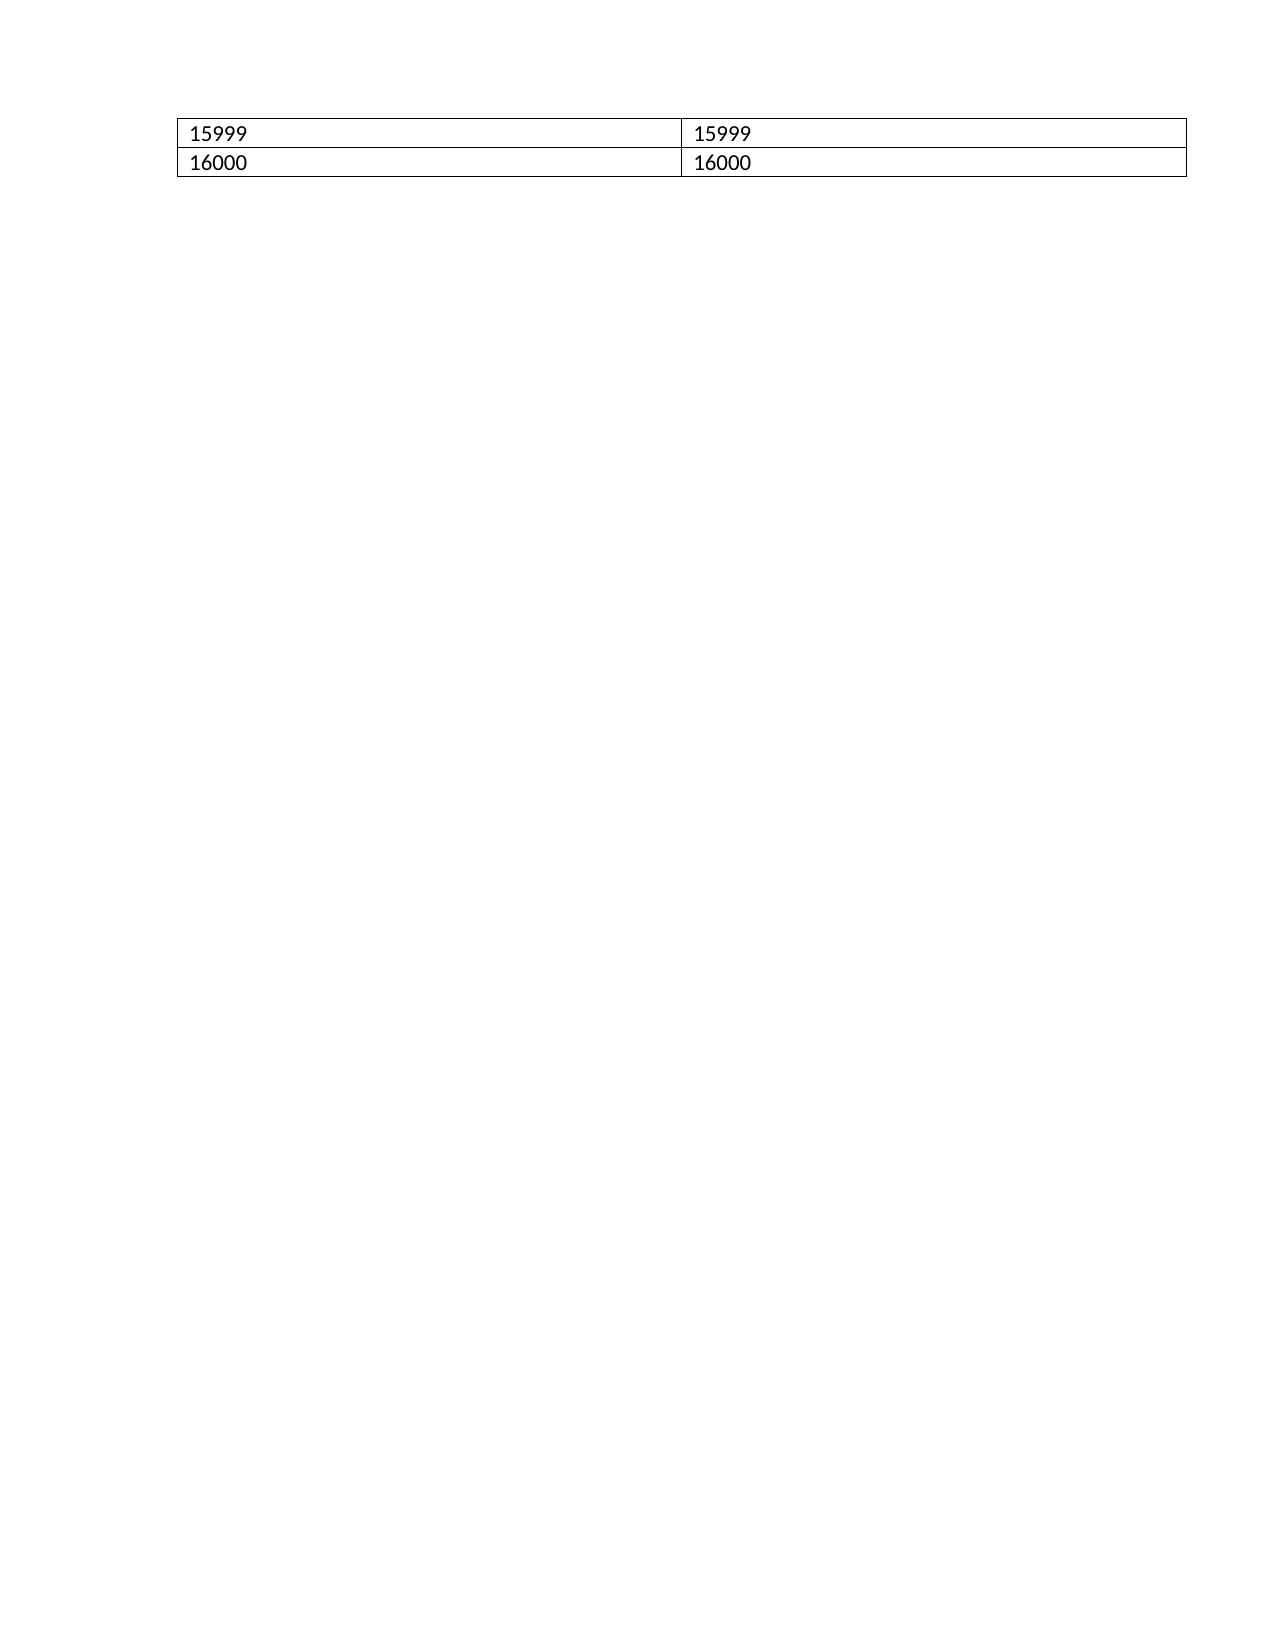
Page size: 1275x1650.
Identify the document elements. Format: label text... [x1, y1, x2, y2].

table_cell 16000 [178, 148, 681, 176]
table_header 15999 [682, 119, 1186, 147]
table_header 15999 [178, 119, 681, 147]
table_cell 0 [682, 148, 1186, 176]
